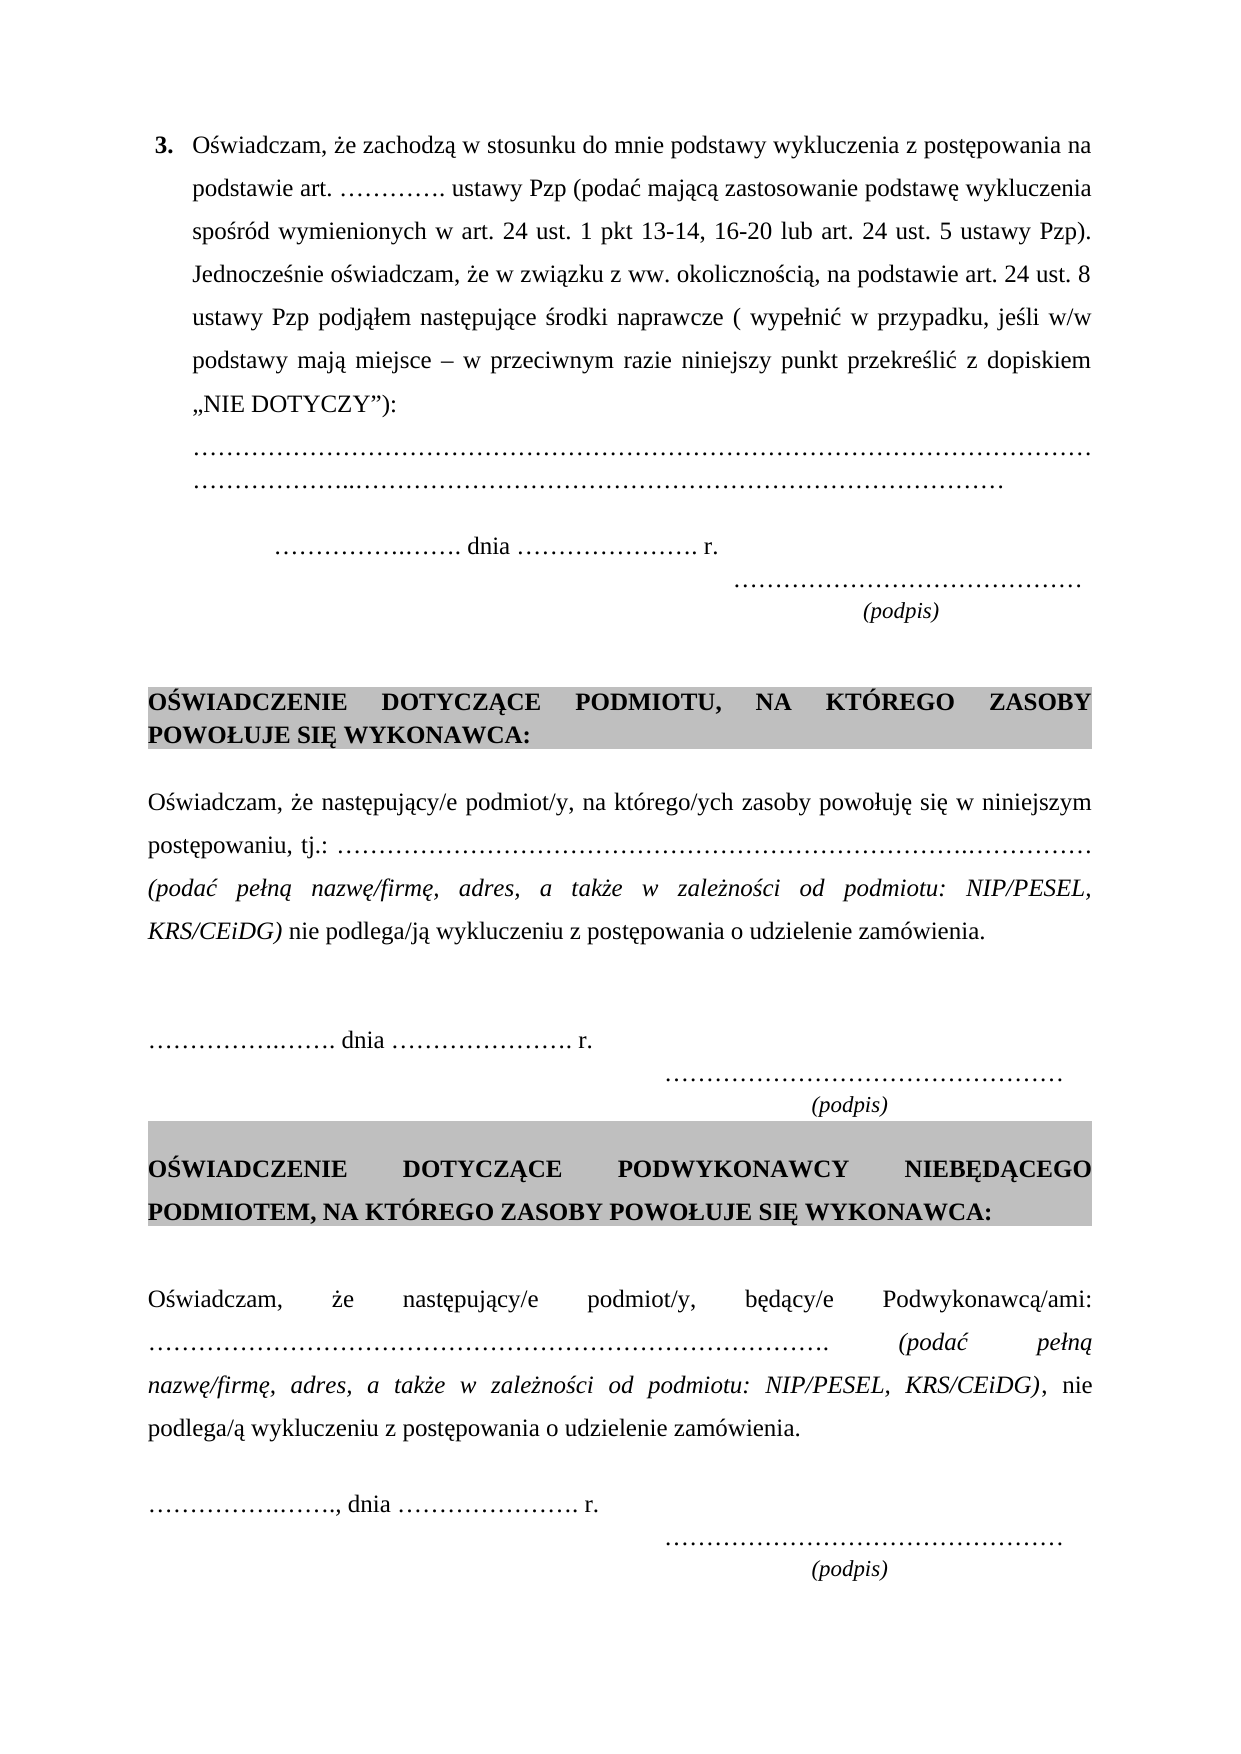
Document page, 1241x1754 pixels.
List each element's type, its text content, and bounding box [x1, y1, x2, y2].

text …………….……. dnia …………………. r. [192, 531, 1092, 559]
text (podpis) [738, 1091, 1092, 1117]
text (podpis) [738, 597, 1092, 623]
text ………………………………………… [148, 1522, 1092, 1551]
text …………….……., dnia …………………. r. [148, 1489, 1092, 1518]
text …………………………………… [148, 564, 1092, 593]
text OŚWIADCZENIE DOTYCZĄCE PODMIOTU, NA KTÓREGO ZASOBY POWOŁUJE SIĘ WYKONAWCA: [148, 687, 1092, 749]
text OŚWIADCZENIE DOTYCZĄCE PODWYKONAWCY NIEBĘDĄCEGO PODMIOTEM, NA KTÓREGO ZASOBY POWOŁUJE SIĘ WYKONAWCA: [148, 1154, 1092, 1226]
list Oświadczam, że zachodzą w stosunku do mnie podstawy wykluczenia z postępowania na podstawie art. …………. ustawy Pzp (podać mającą zastosowanie podstawę wykluczenia spośród wymienionych w art. 24 ust. 1 pkt 13-14, 16-20 lub art. 24 ust. 5 ustawy Pzp). Jednocześnie oświadczam, że w związku z ww. okolicznością, na podstawie art. 24 ust. 8 ustawy Pzp podjąłem następujące środki naprawcze ( wypełnić w przypadku, jeśli w/w podstawy mają miejsce – w przeciwnym razie niniejszy punkt przekreślić z dopiskiem „NIE DOTYCZY”): [154, 130, 1092, 417]
text Oświadczam, że następujący/e podmiot/y, będący/e Podwykonawcą/ami: ………………………………………………………………………. (podać pełną nazwę/firmę, adres, a także w zależności od podmiotu: NIP/PESEL, KRS/CEiDG), nie podlega/ą wykluczeniu z postępowania o udzielenie zamówienia. [148, 1284, 1092, 1442]
text (podpis) [738, 1555, 1092, 1582]
text Oświadczam, że następujący/e podmiot/y, na którego/ych zasoby powołuję się w niniejszym postępowaniu, tj.: ………………………………………………………………….…………… (podać pełną nazwę/firmę, adres, a także w zależności od podmiotu: NIP/PESEL, KRS/CEiDG) nie podlega/ją wykluczeniu z postępowania o udzielenie zamówienia. [148, 787, 1092, 945]
text …………….……. dnia …………………. r. [148, 1025, 1092, 1054]
list ………………………………………………………………………………………………………………..…………………………………………………………………… [192, 432, 1092, 493]
text ………………………………………… [148, 1058, 1092, 1087]
